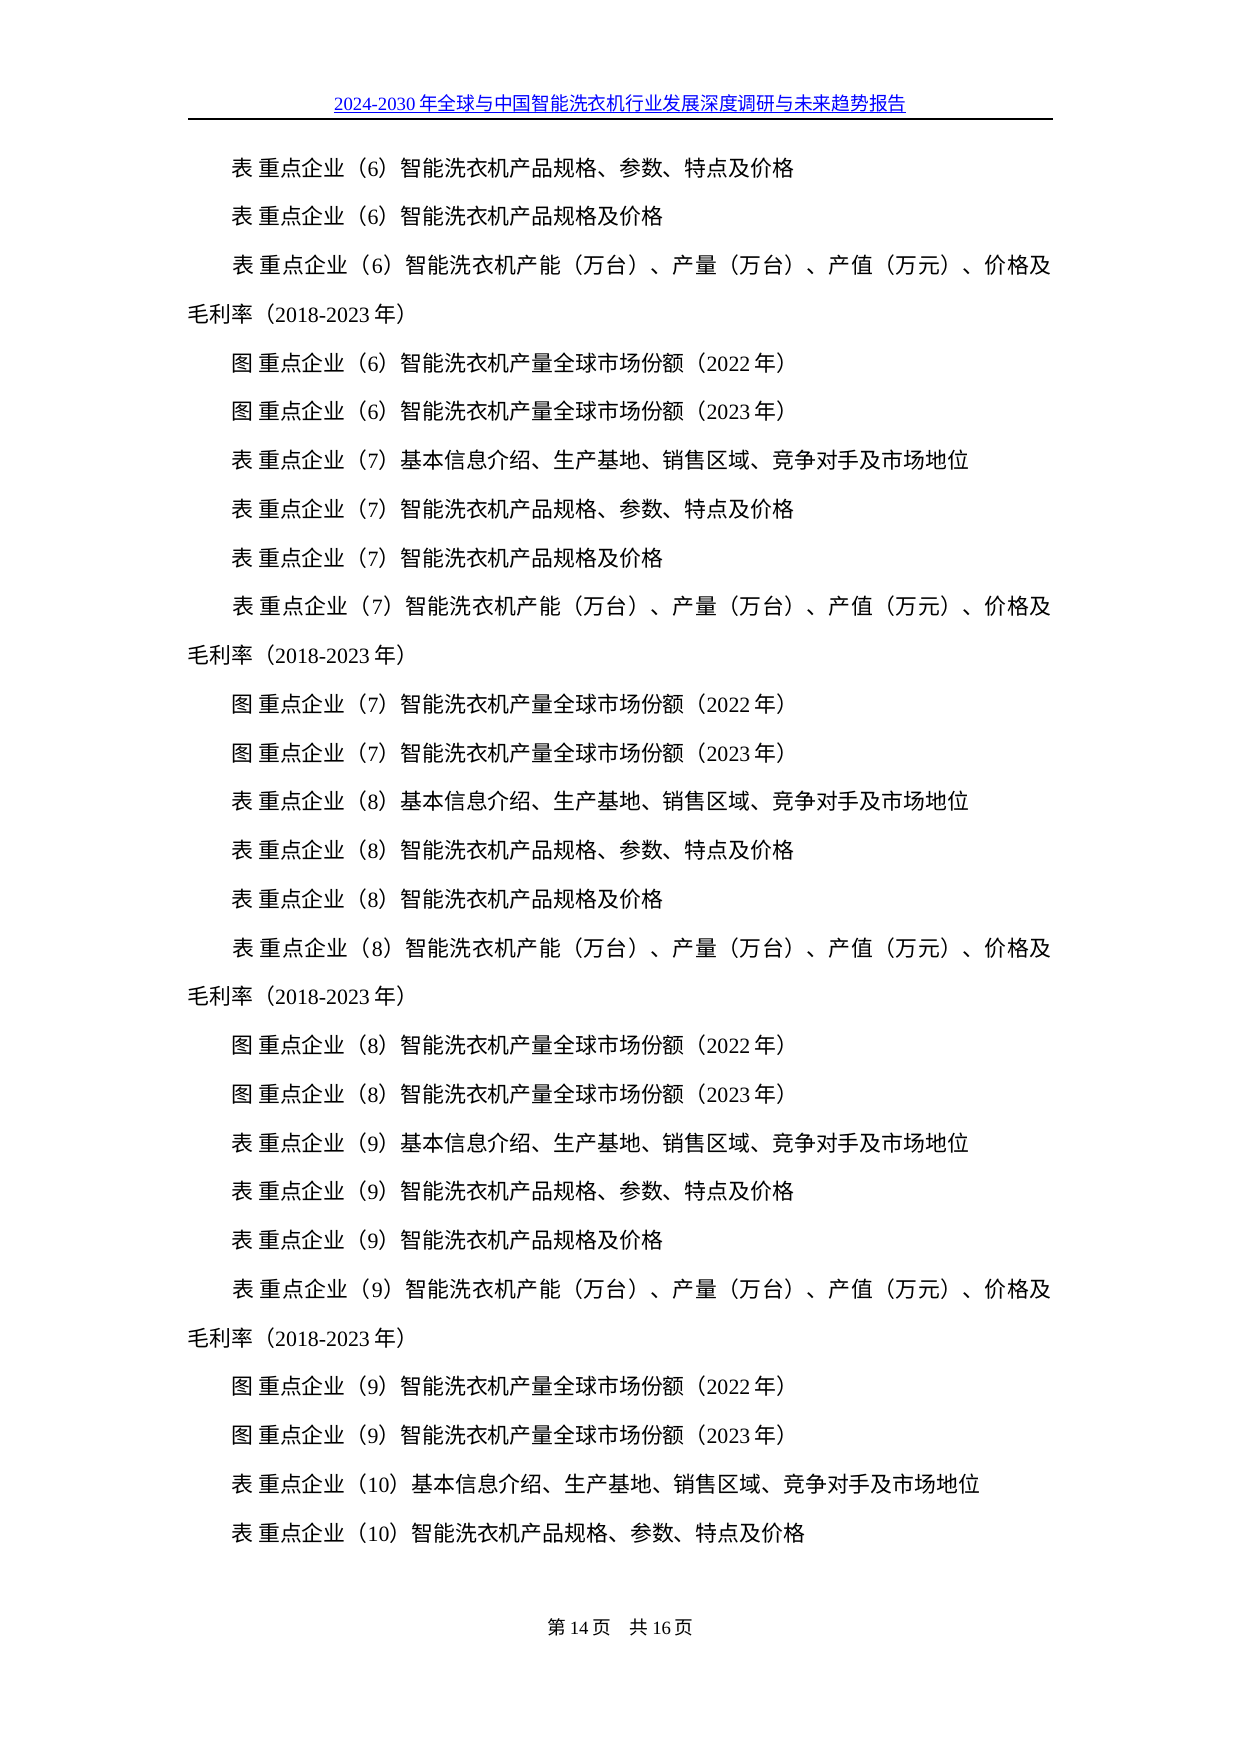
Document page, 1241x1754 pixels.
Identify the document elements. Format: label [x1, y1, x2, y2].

text [187, 150, 1053, 1548]
